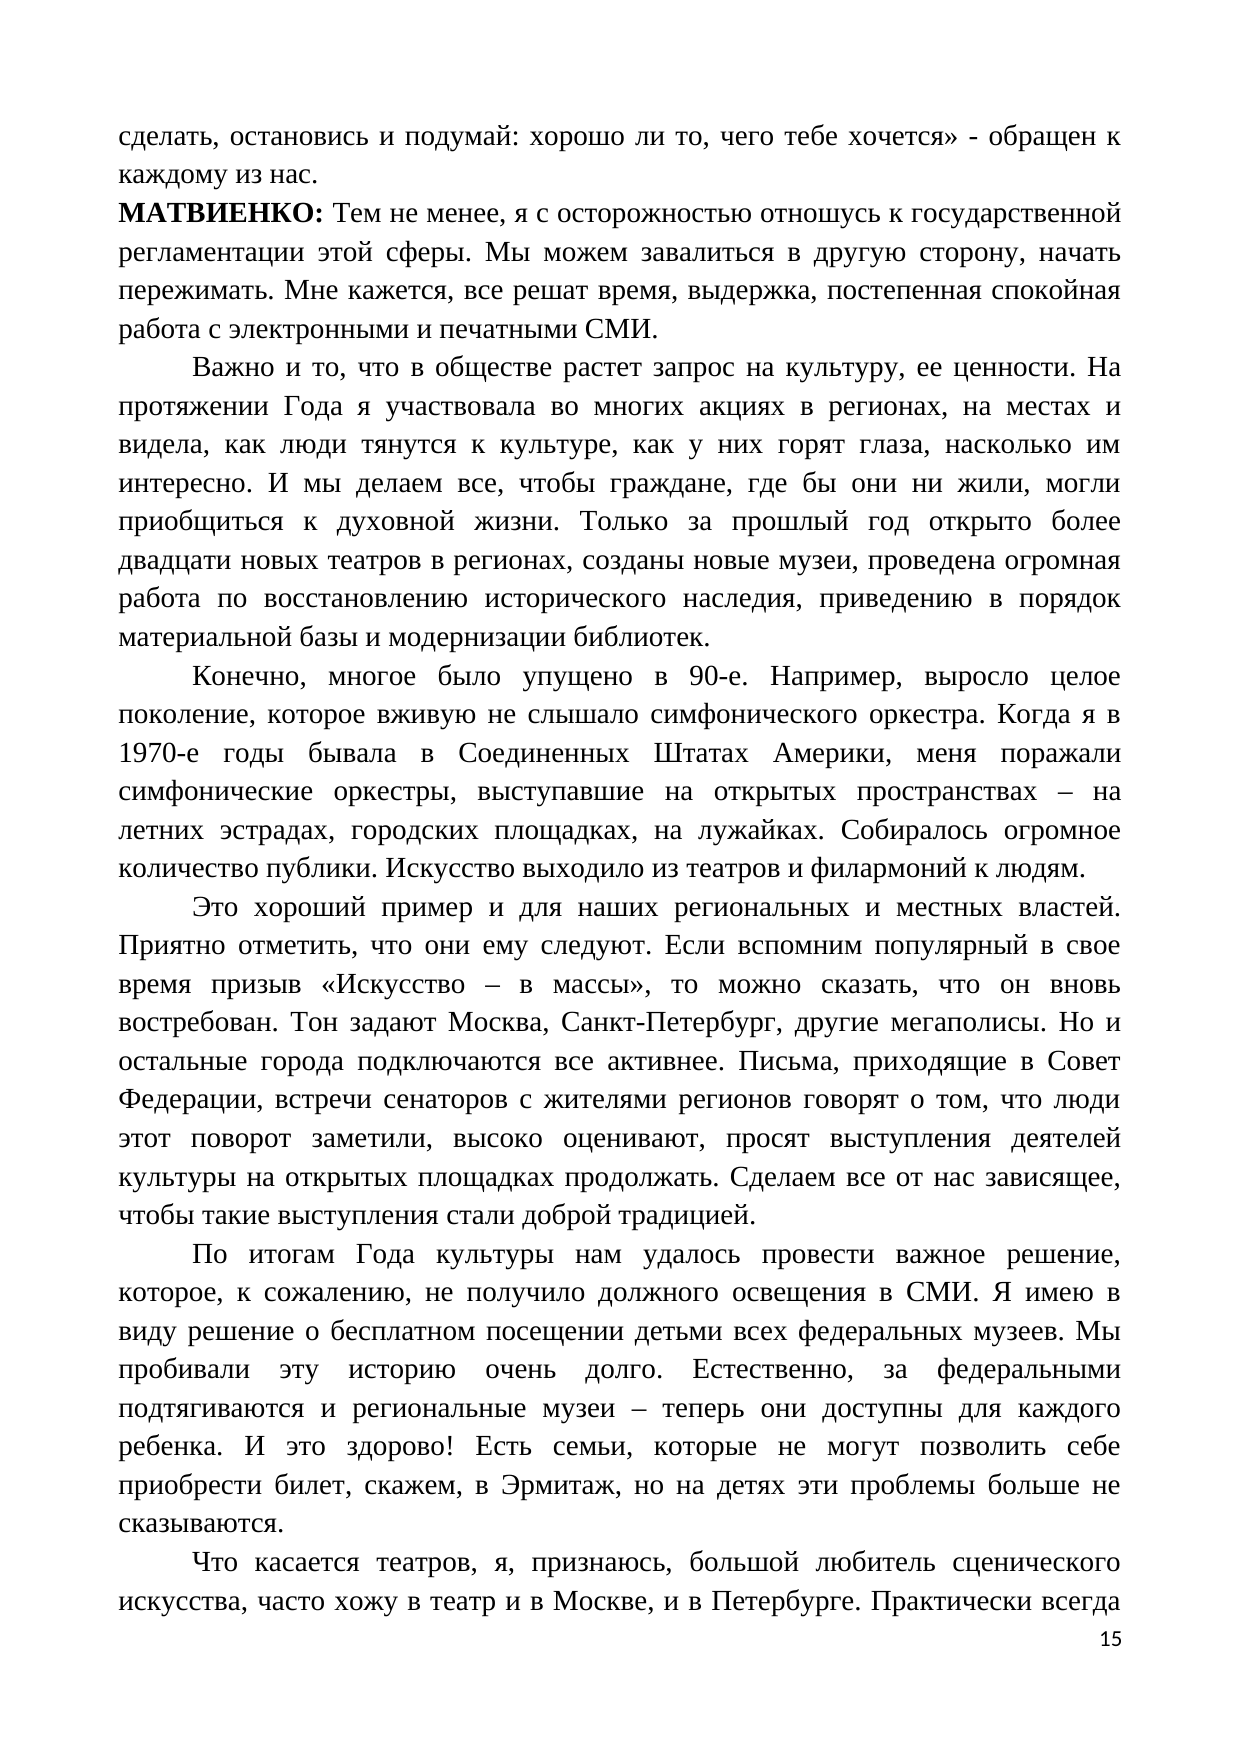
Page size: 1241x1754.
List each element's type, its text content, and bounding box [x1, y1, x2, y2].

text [118, 118, 1122, 190]
text По итогам Года культуры нам удалось провести важное решение, которое, к сожалению, не получило должного освещения в СМИ. Я имею в виду решение о бесплатном посещении детьми всех федеральных музеев. Мы пробивали эту историю очень долго. Естественно, за федеральными подтягиваются и региональные музеи – теперь они доступны для каждого ребенка. И это здорово! Есть семьи, которые не могут позволить себе приобрести билет, скажем, в Эрмитаж, но на детях эти проблемы больше не сказываются. [118, 1236, 1122, 1539]
text МАТВИЕНКО: Тем не менее, я с осторожностью отношусь к государственной регламентации этой сферы. Мы можем завалиться в другую сторону, начать пережимать. Мне кажется, все решат время, выдержка, постепенная спокойная работа с электронными и печатными СМИ. [118, 195, 1122, 344]
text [118, 1544, 1122, 1616]
text Важно и то, что в обществе растет запрос на культуру, ее ценности. На протяжении Года я участвовала во многих акциях в регионах, на местах и видела, как люди тянутся к культуре, как у них горят глаза, насколько им интересно. И мы делаем все, чтобы граждане, где бы они ни жили, могли приобщиться к духовной жизни. Только за прошлый год открыто более двадцати новых театров в регионах, созданы новые музеи, проведена огромная работа по восстановлению исторического наследия, приведению в порядок материальной базы и модернизации библиотек. [118, 349, 1122, 653]
text Конечно, многое было упущено в 90-е. Например, выросло целое поколение, которое вживую не слышало симфонического оркестра. Когда я в 1970-е годы бывала в Соединенных Штатах Америки, меня поражали симфонические оркестры, выступавшие на открытых пространствах – на летних эстрадах, городских площадках, на лужайках. Собиралось огромное количество публики. Искусство выходило из театров и филармоний к людям. [118, 658, 1122, 884]
text Это хороший пример и для наших региональных и местных властей. Приятно отметить, что они ему следуют. Если вспомним популярный в свое время призыв «Искусство – в массы», то можно сказать, что он вновь востребован. Тон задают Москва, Санкт-Петербург, другие мегаполисы. Но и остальные города подключаются все активнее. Письма, приходящие в Совет Федерации, встречи сенаторов с жителями регионов говорят о том, что люди этот поворот заметили, высоко оценивают, просят выступления деятелей культуры на открытых площадках продолжать. Сделаем все от нас зависящее, чтобы такие выступления стали доброй традицией. [118, 889, 1122, 1231]
